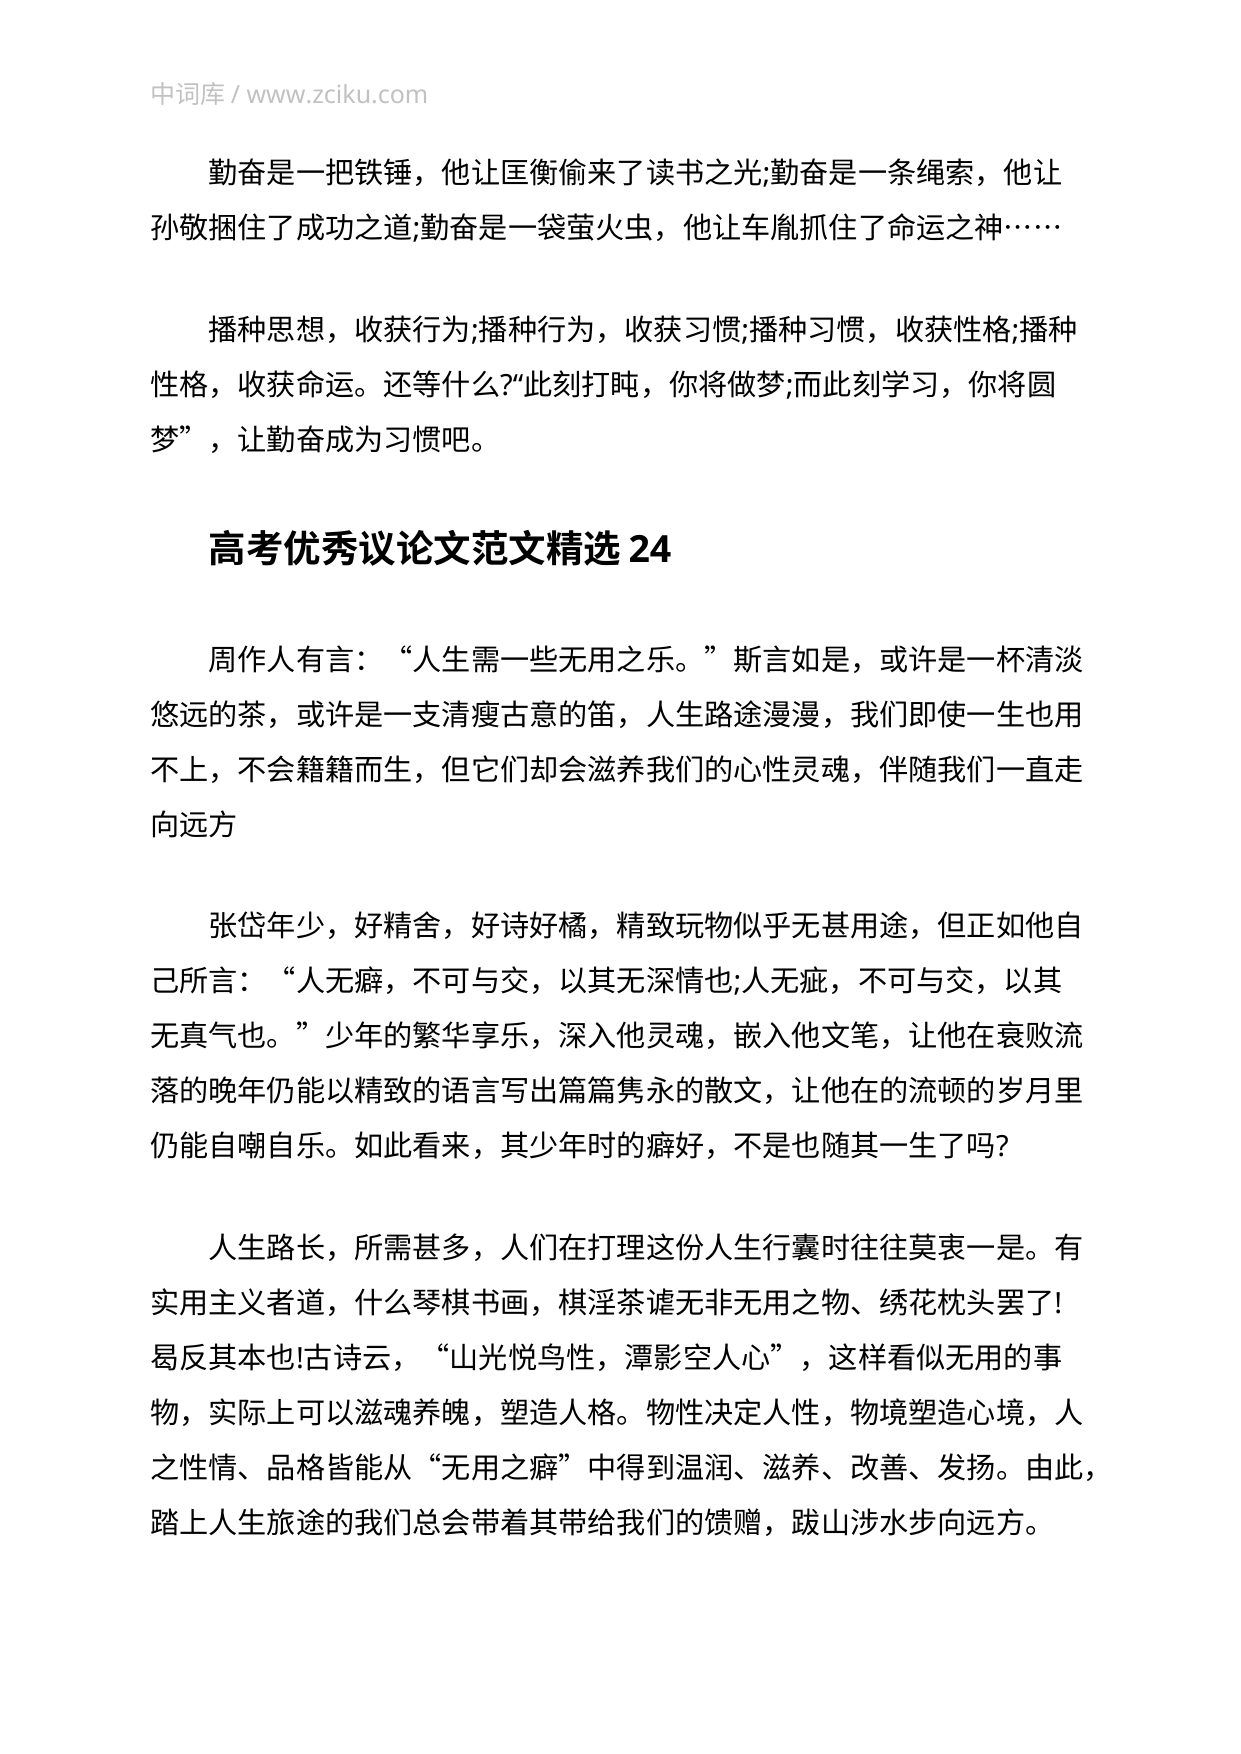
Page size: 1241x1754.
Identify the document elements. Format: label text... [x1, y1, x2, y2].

text 勤奋是一把铁锤，他让匡衡偷来了读书之光;勤奋是一条绳索，他让孙敬捆住了成功之道;勤奋是一袋萤火虫，他让车胤抓住了命运之神…… [150, 150, 1090, 247]
text 高考优秀议论文范文精选24 [150, 519, 1090, 573]
text 张岱年少，好精舍，好诗好橘，精致玩物似乎无甚用途，但正如他自己所言：“人无癖，不可与交，以其无深情也;人无疵，不可与交，以其无真气也。”少年的繁华享乐，深入他灵魂，嵌入他文笔，让他在衰败流落的晚年仍能以精致的语言写出篇篇隽永的散文，让他在的流顿的岁月里仍能自嘲自乐。如此看来，其少年时的癖好，不是也随其一生了吗? [150, 903, 1090, 1165]
text 播种思想，收获行为;播种行为，收获习惯;播种习惯，收获性格;播种性格，收获命运。还等什么?“此刻打盹，你将做梦;而此刻学习，你将圆梦”，让勤奋成为习惯吧。 [150, 307, 1090, 459]
text 人生路长，所需甚多，人们在打理这份人生行囊时往往莫衷一是。有实用主义者道，什么琴棋书画，棋淫茶谑无非无用之物、绣花枕头罢了!曷反其本也!古诗云，“山光悦鸟性，潭影空人心”，这样看似无用的事物，实际上可以滋魂养魄，塑造人格。物性决定人性，物境塑造心境，人之性情、品格皆能从“无用之癖”中得到温润、滋养、改善、发扬。由此，踏上人生旅途的我们总会带着其带给我们的馈赠，跋山涉水步向远方。 [150, 1224, 1090, 1541]
text 周作人有言：“人生需一些无用之乐。”斯言如是，或许是一杯清淡悠远的茶，或许是一支清瘦古意的笛，人生路途漫漫，我们即使一生也用不上，不会籍籍而生，但它们却会滋养我们的心性灵魂，伴随我们一直走向远方 [150, 636, 1090, 843]
